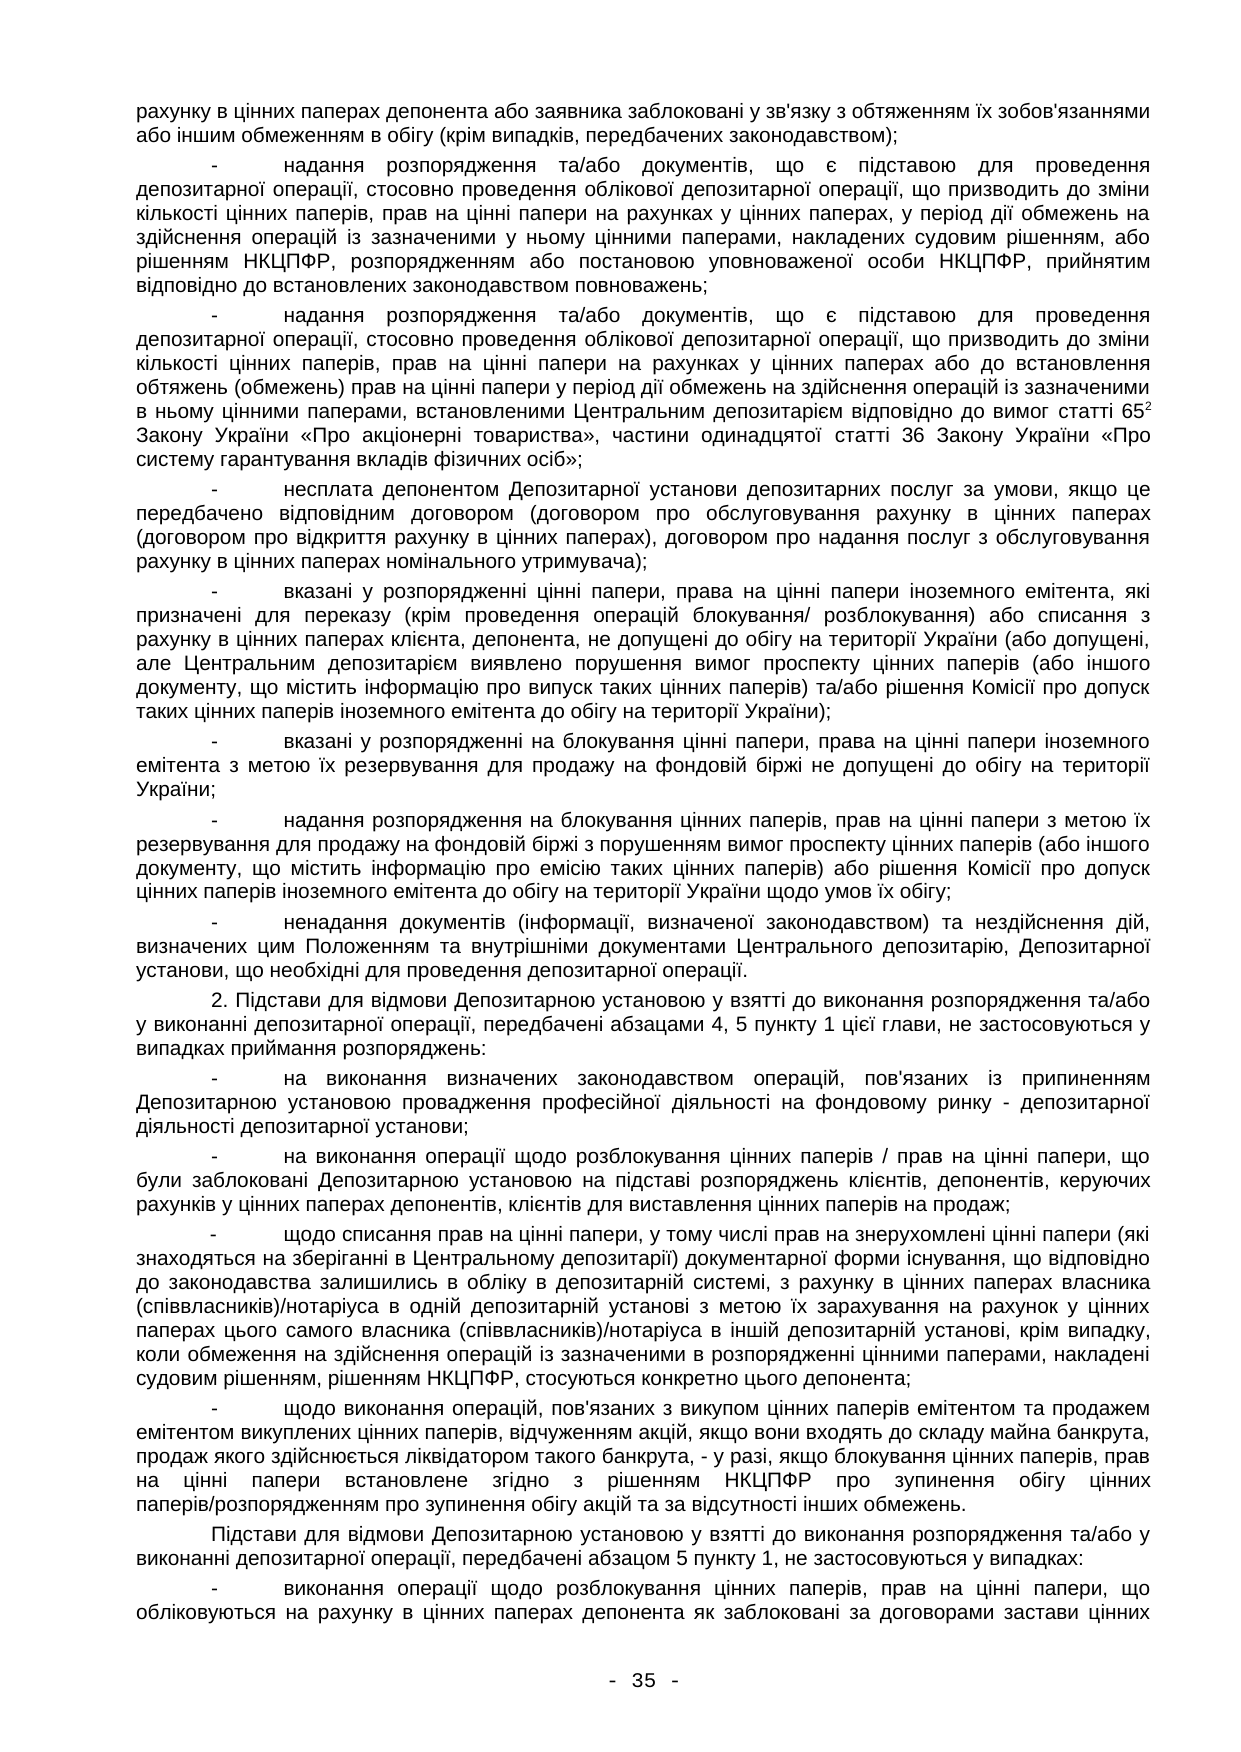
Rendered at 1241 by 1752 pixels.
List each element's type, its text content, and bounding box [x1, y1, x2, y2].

text - надання розпорядження на блокування цінних паперів, прав на цінні папери з метою їх резервування для продажу на фондовій біржі з порушенням вимог проспекту цінних паперів (або іншого документу, що містить інформацію про емісію таких цінних паперів) або рішення Комісії про допуск цінних паперів іноземного емітента до обігу на території України щодо умов їх обігу; [136, 807, 1152, 903]
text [136, 1576, 1152, 1624]
text - вказані у розпорядженні на блокування цінні папери, права на цінні папери іноземного емітента з метою їх резервування для продажу на фондовій біржі не допущені до обігу на території України; [136, 729, 1152, 801]
text - щодо списання прав на цінні папери, у тому числі прав на знерухомлені цінні папери (які знаходяться на зберіганні в Центральному депозитарії) документарної форми існування, що відповідно до законодавства залишились в обліку в депозитарній системі, з рахунку в цінних паперах власника (співвласників)/нотаріуса в одній депозитарній установі з метою їх зарахування на рахунок у цінних паперах цього самого власника (співвласників)/нотаріуса в іншій депозитарній установі, крім випадку, коли обмеження на здійснення операцій із зазначеними в розпорядженні цінними паперами, накладені судовим рішенням, рішенням НКЦПФР, стосуються конкретно цього депонента; [136, 1222, 1152, 1390]
text 2. Підстави для відмови Депозитарною установою у взятті до виконання розпорядження та/або у виконанні депозитарної операції, передбачені абзацами 4, 5 пункту 1 цієї глави, не застосовуються у випадках приймання розпоряджень: [136, 988, 1152, 1059]
text - надання розпорядження та/або документів, що є підставою для проведення депозитарної операції, стосовно проведення облікової депозитарної операції, що призводить до зміни кількості цінних паперів, прав на цінні папери на рахунках у цінних паперах або до встановлення обтяжень (обмежень) прав на цінні папери у період дії обмежень на здійснення операцій із зазначеними в ньому цінними паперами, встановленими Центральним депозитарієм відповідно до вимог статті 652 Закону України «Про акціонерні товариства», частини одинадцятої статті 36 Закону України «Про систему гарантування вкладів фізичних осіб»; [136, 303, 1152, 471]
text Підстави для відмови Депозитарною установою у взятті до виконання розпорядження та/або у виконанні депозитарної операції, передбачені абзацом 5 пункту 1, не застосовуються у випадках: [136, 1522, 1152, 1570]
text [136, 99, 1152, 147]
text - ненадання документів (інформації, визначеної законодавством) та нездійснення дій, визначених цим Положенням та внутрішніми документами Центрального депозитарію, Депозитарної установи, що необхідні для проведення депозитарної операції. [136, 909, 1152, 981]
text - надання розпорядження та/або документів, що є підставою для проведення депозитарної операції, стосовно проведення облікової депозитарної операції, що призводить до зміни кількості цінних паперів, прав на цінні папери на рахунках у цінних паперах, у період дії обмежень на здійснення операцій із зазначеними у ньому цінними паперами, накладених судовим рішенням, або рішенням НКЦПФР, розпорядженням або постановою уповноваженої особи НКЦПФР, прийнятим відповідно до встановлених законодавством повноважень; [136, 153, 1152, 297]
text - на виконання визначених законодавством операцій, пов'язаних із припиненням Депозитарною установою провадження професійної діяльності на фондовому ринку - депозитарної діяльності депозитарної установи; [136, 1066, 1152, 1138]
text - вказані у розпорядженні цінні папери, права на цінні папери іноземного емітента, які призначені для переказу (крім проведення операцій блокування/ розблокування) або списання з рахунку в цінних паперах клієнта, депонента, не допущені до обігу на території України (або допущені, але Центральним депозитарієм виявлено порушення вимог проспекту цінних паперів (або іншого документу, що містить інформацію про випуск таких цінних паперів) та/або рішення Комісії про допуск таких цінних паперів іноземного емітента до обігу на території України); [136, 579, 1152, 723]
text - щодо виконання операцій, пов'язаних з викупом цінних паперів емітентом та продажем емітентом викуплених цінних паперів, відчуженням акцій, якщо вони входять до складу майна банкрута, продаж якого здійснюється ліквідатором такого банкрута, - у разі, якщо блокування цінних паперів, прав на цінні папери встановлене згідно з рішенням НКЦПФР про зупинення обігу цінних паперів/розпорядженням про зупинення обігу акцій та за відсутності інших обмежень. [136, 1396, 1152, 1516]
text - несплата депонентом Депозитарної установи депозитарних послуг за умови, якщо це передбачено відповідним договором (договором про обслуговування рахунку в цінних паперах (договором про відкриття рахунку в цінних паперах), договором про надання послуг з обслуговування рахунку в цінних паперах номінального утримувача); [136, 477, 1152, 573]
text - на виконання операції щодо розблокування цінних паперів / прав на цінні папери, що були заблоковані Депозитарною установою на підставі розпоряджень клієнтів, депонентів, керуючих рахунків у цінних паперах депонентів, клієнтів для виставлення цінних паперів на продаж; [136, 1144, 1152, 1216]
